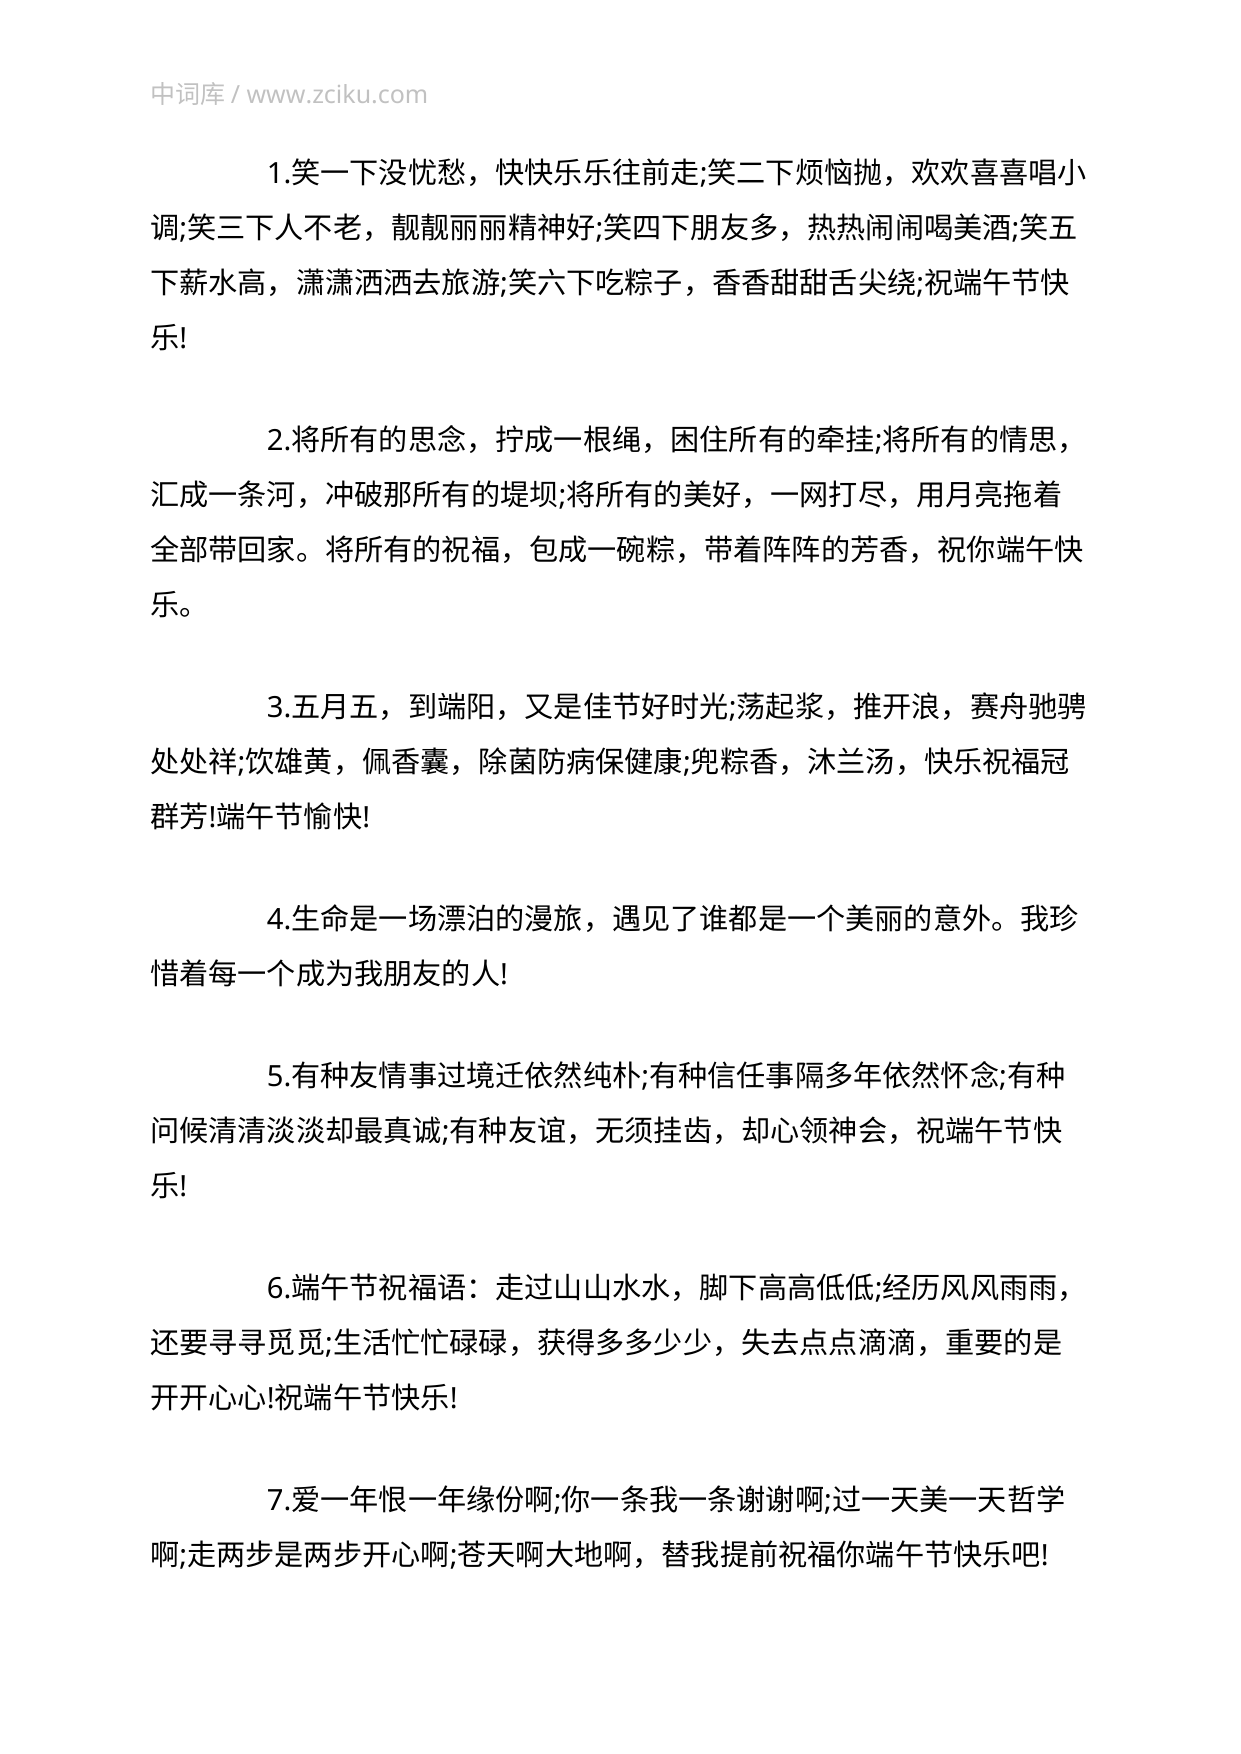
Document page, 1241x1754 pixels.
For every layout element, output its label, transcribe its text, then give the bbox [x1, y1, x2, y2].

text 4.生命是一场漂泊的漫旅，遇见了谁都是一个美丽的意外。我珍惜着每一个成为我朋友的人! [150, 896, 1090, 993]
text 6.端午节祝福语：走过山山水水，脚下高高低低;经历风风雨雨，还要寻寻觅觅;生活忙忙碌碌，获得多多少少，失去点点滴滴，重要的是开开心心!祝端午节快乐! [150, 1264, 1090, 1417]
text 2.将所有的思念，拧成一根绳，困住所有的牵挂;将所有的情思，汇成一条河，冲破那所有的堤坝;将所有的美好，一网打尽，用月亮拖着全部带回家。将所有的祝福，包成一碗粽，带着阵阵的芳香，祝你端午快乐。 [150, 417, 1090, 624]
text 7.爱一年恨一年缘份啊;你一条我一条谢谢啊;过一天美一天哲学啊;走两步是两步开心啊;苍天啊大地啊，替我提前祝福你端午节快乐吧! [150, 1477, 1090, 1574]
text 5.有种友情事过境迁依然纯朴;有种信任事隔多年依然怀念;有种问候清清淡淡却最真诚;有种友谊，无须挂齿，却心领神会，祝端午节快乐! [150, 1053, 1090, 1205]
text 3.五月五，到端阳，又是佳节好时光;荡起浆，推开浪，赛舟驰骋处处祥;饮雄黄，佩香囊，除菌防病保健康;兜粽香，沐兰汤，快乐祝福冠群芳!端午节愉快! [150, 684, 1090, 836]
text 1.笑一下没忧愁，快快乐乐往前走;笑二下烦恼抛，欢欢喜喜唱小调;笑三下人不老，靓靓丽丽精神好;笑四下朋友多，热热闹闹喝美酒;笑五下薪水高，潇潇洒洒去旅游;笑六下吃粽子，香香甜甜舌尖绕;祝端午节快乐! [150, 150, 1090, 357]
